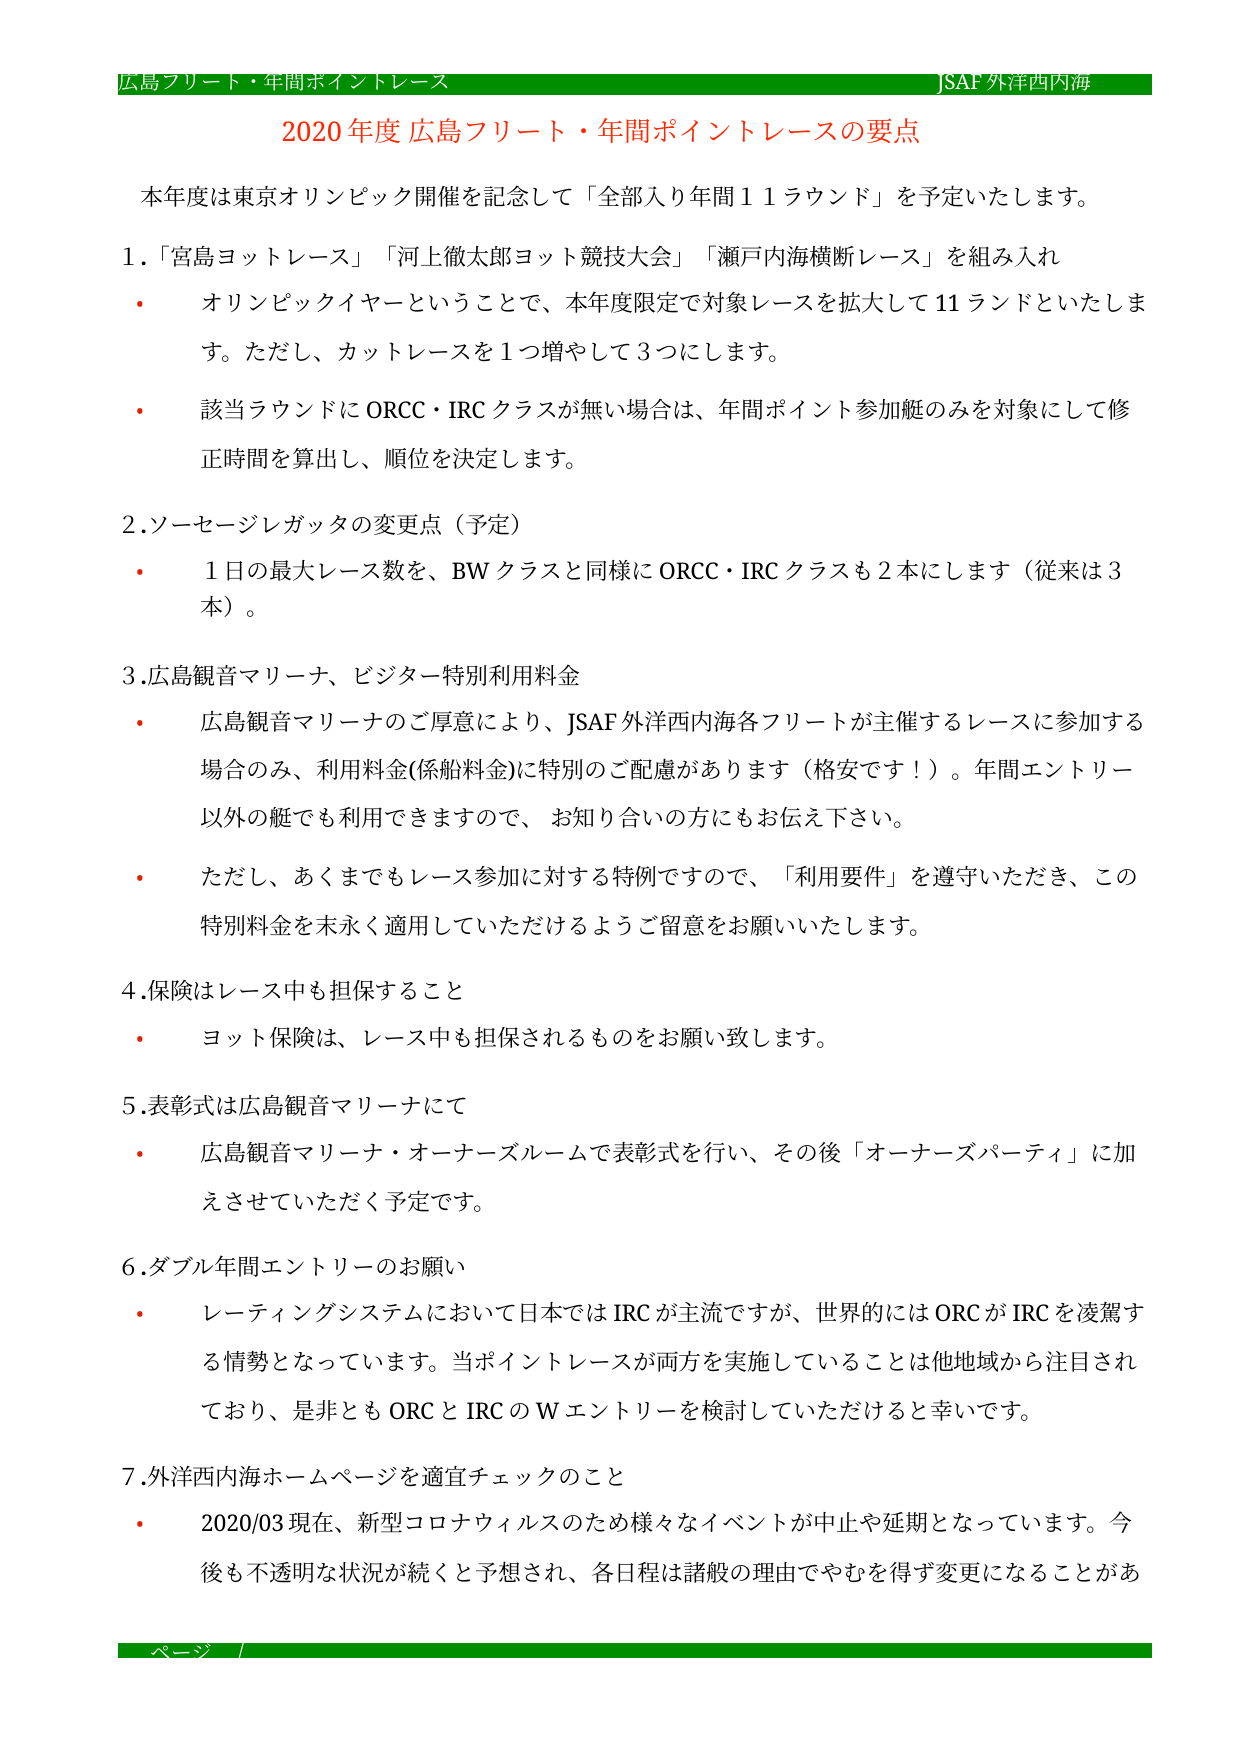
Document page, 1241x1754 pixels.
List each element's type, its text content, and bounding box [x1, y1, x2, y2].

text 本年度は東京オリンピック開催を記念して「全部入り年間１１ラウンド」を予定いたします。 [117, 179, 1152, 212]
list １日の最大レース数を、BWクラスと同様にORCC・IRCクラスも２本にします（従来は３本）。 [136, 553, 1152, 622]
list ヨット保険は、レース中も担保されるものをお願い致します。 [136, 1019, 1152, 1052]
text ５.表彰式は広島観音マリーナにて [117, 1088, 1152, 1121]
text ３.広島観音マリーナ、ビジター特別利用料金 [117, 658, 1152, 691]
text ２.ソーセージレガッタの変更点（予定） [117, 507, 1152, 540]
text ４.保険はレース中も担保すること [117, 973, 1152, 1006]
text 2020年度 広島フリート・年間ポイントレースの要点 [119, 110, 1152, 149]
list オリンピックイヤーということで、本年度限定で対象レースを拡大して11ランドといたします。ただし、カットレースを１つ増やして３つにします。 [136, 285, 1152, 367]
list 広島観音マリーナのご厚意により、JSAF外洋西内海各フリートが主催するレースに参加する場合のみ、利用料金(係船料金)に特別のご配慮があります（格安です！）。年間エントリー以外の艇でも利用できますので、 お知り合いの方にもお伝え下さい。 [136, 704, 1152, 833]
list ただし、あくまでもレース参加に対する特例ですので、「利用要件」を遵守いただき、この特別料金を末永く適用していただけるようご留意をお願いいたします。 [136, 859, 1152, 941]
list 該当ラウンドにORCC・IRCクラスが無い場合は、年間ポイント参加艇のみを対象にして修正時間を算出し、順位を決定します。 [136, 392, 1152, 474]
list レーティングシステムにおいて日本ではIRCが主流ですが、世界的にはORCがIRCを凌駕する情勢となっています。当ポイントレースが両方を実施していることは他地域から注目されており、是非ともORCとIRCのWエントリーを検討していただけると幸いです。 [136, 1295, 1152, 1427]
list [136, 1506, 1152, 1588]
text ７.外洋西内海ホームページを適宜チェックのこと [117, 1459, 1152, 1492]
text １.「宮島ヨットレース」「河上徹太郎ヨット競技大会」「瀬戸内海横断レース」を組み入れ [117, 238, 1152, 272]
list 広島観音マリーナ・オーナーズルームで表彰式を行い、その後「オーナーズパーティ」に加えさせていただく予定です。 [136, 1134, 1152, 1216]
text ６.ダブル年間エントリーのお願い [117, 1249, 1152, 1282]
